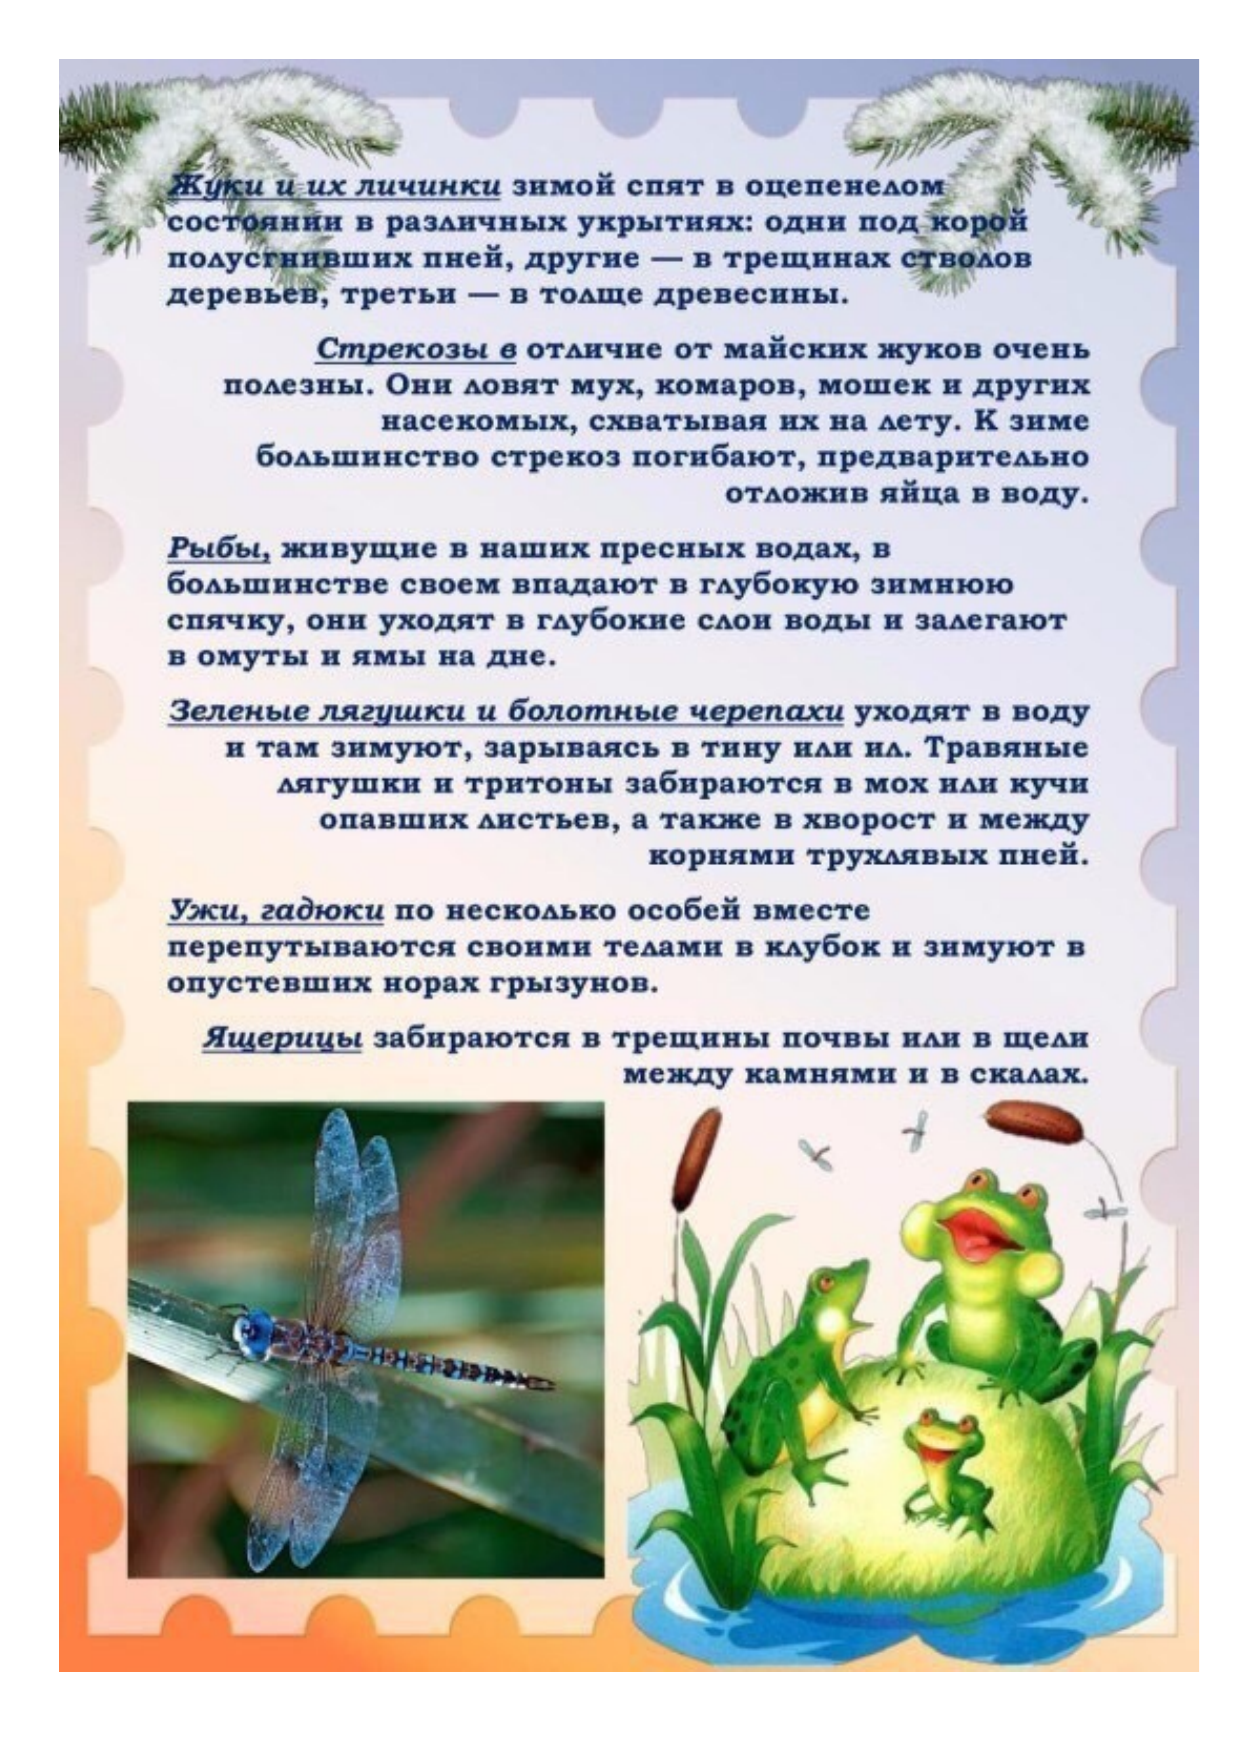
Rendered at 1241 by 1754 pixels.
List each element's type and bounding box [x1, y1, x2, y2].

picture [59, 59, 1200, 1672]
